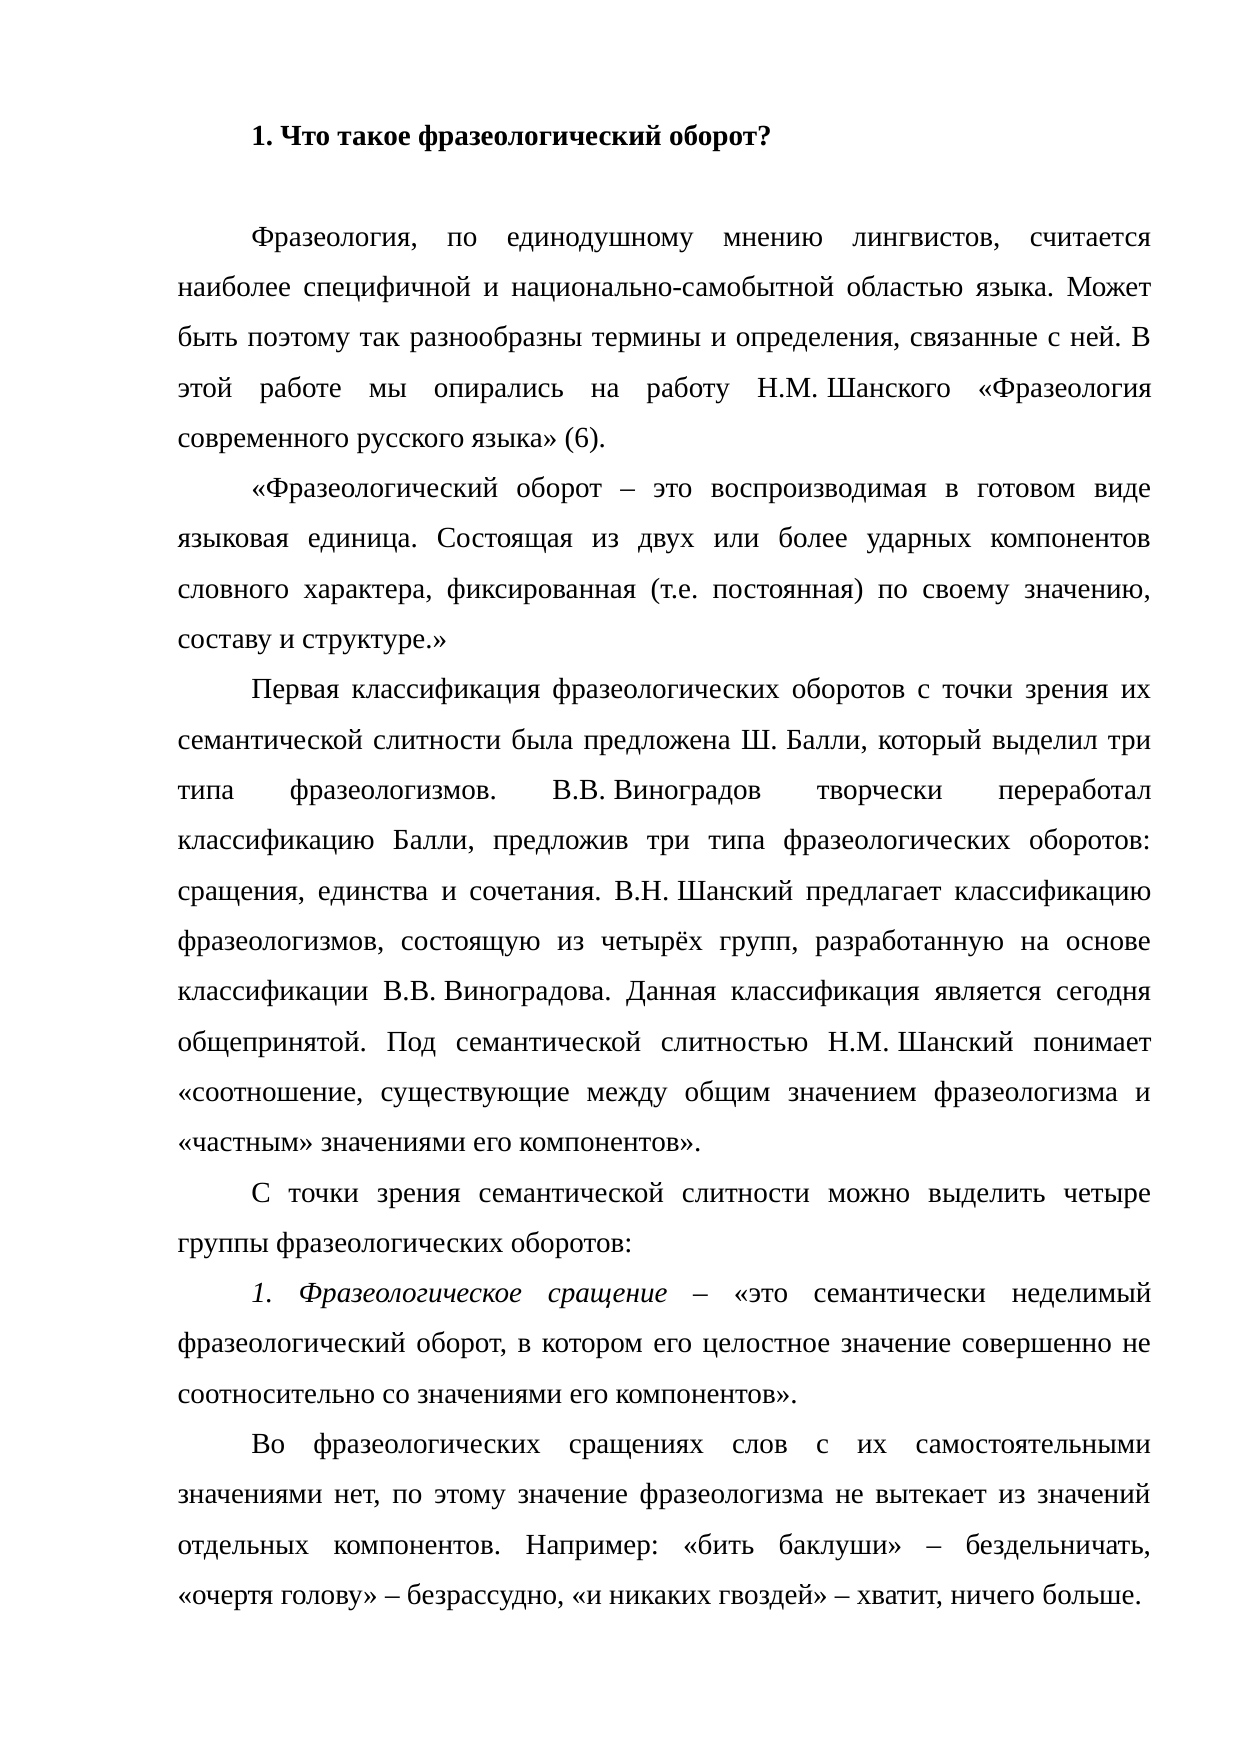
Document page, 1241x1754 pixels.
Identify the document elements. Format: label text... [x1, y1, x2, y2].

text 1. Фразеологическое сращение – «это семантически неделимый фразеологический оборот, в котором его целостное значение совершенно не соотносительно со значениями его компонентов». [177, 1275, 1152, 1409]
text Фразеология, по единодушному мнению лингвистов, считается наиболее специфичной и национально-самобытной областью языка. Может быть поэтому так разнообразны термины и определения, связанные с ней. В этой работе мы опирались на работу Н.М. Шанского «Фразеология современного русского языка» (6). [177, 219, 1152, 453]
text Во фразеологических сращениях слов с их самостоятельными значениями нет, по этому значение фразеологизма не вытекает из значений отдельных компонентов. Например: «бить баклуши» – бездельничать, «очертя голову» – безрассудно, «и никаких гвоздей» – хватит, ничего больше. [177, 1426, 1152, 1611]
text С точки зрения семантической слитности можно выделить четыре группы фразеологических оборотов: [177, 1175, 1152, 1258]
text 1. Что такое фразеологический оборот? [177, 118, 1152, 152]
text Первая классификация фразеологических оборотов с точки зрения их семантической слитности была предложена Ш. Балли, который выделил три типа фразеологизмов. В.В. Виноградов творчески переработал классификацию Балли, предложив три типа фразеологических оборотов: сращения, единства и сочетания. В.Н. Шанский предлагает классификацию фразеологизмов, состоящую из четырёх групп, разработанную на основе классификации В.В. Виноградова. Данная классификация является сегодня общепринятой. Под семантической слитностью Н.М. Шанский понимает «соотношение, существующие между общим значением фразеологизма и «частным» значениями его компонентов». [177, 672, 1152, 1158]
text «Фразеологический оборот – это воспроизводимая в готовом виде языковая единица. Состоящая из двух или более ударных компонентов словного характера, фиксированная (т.е. постоянная) по своему значению, составу и структуре.» [177, 470, 1152, 655]
